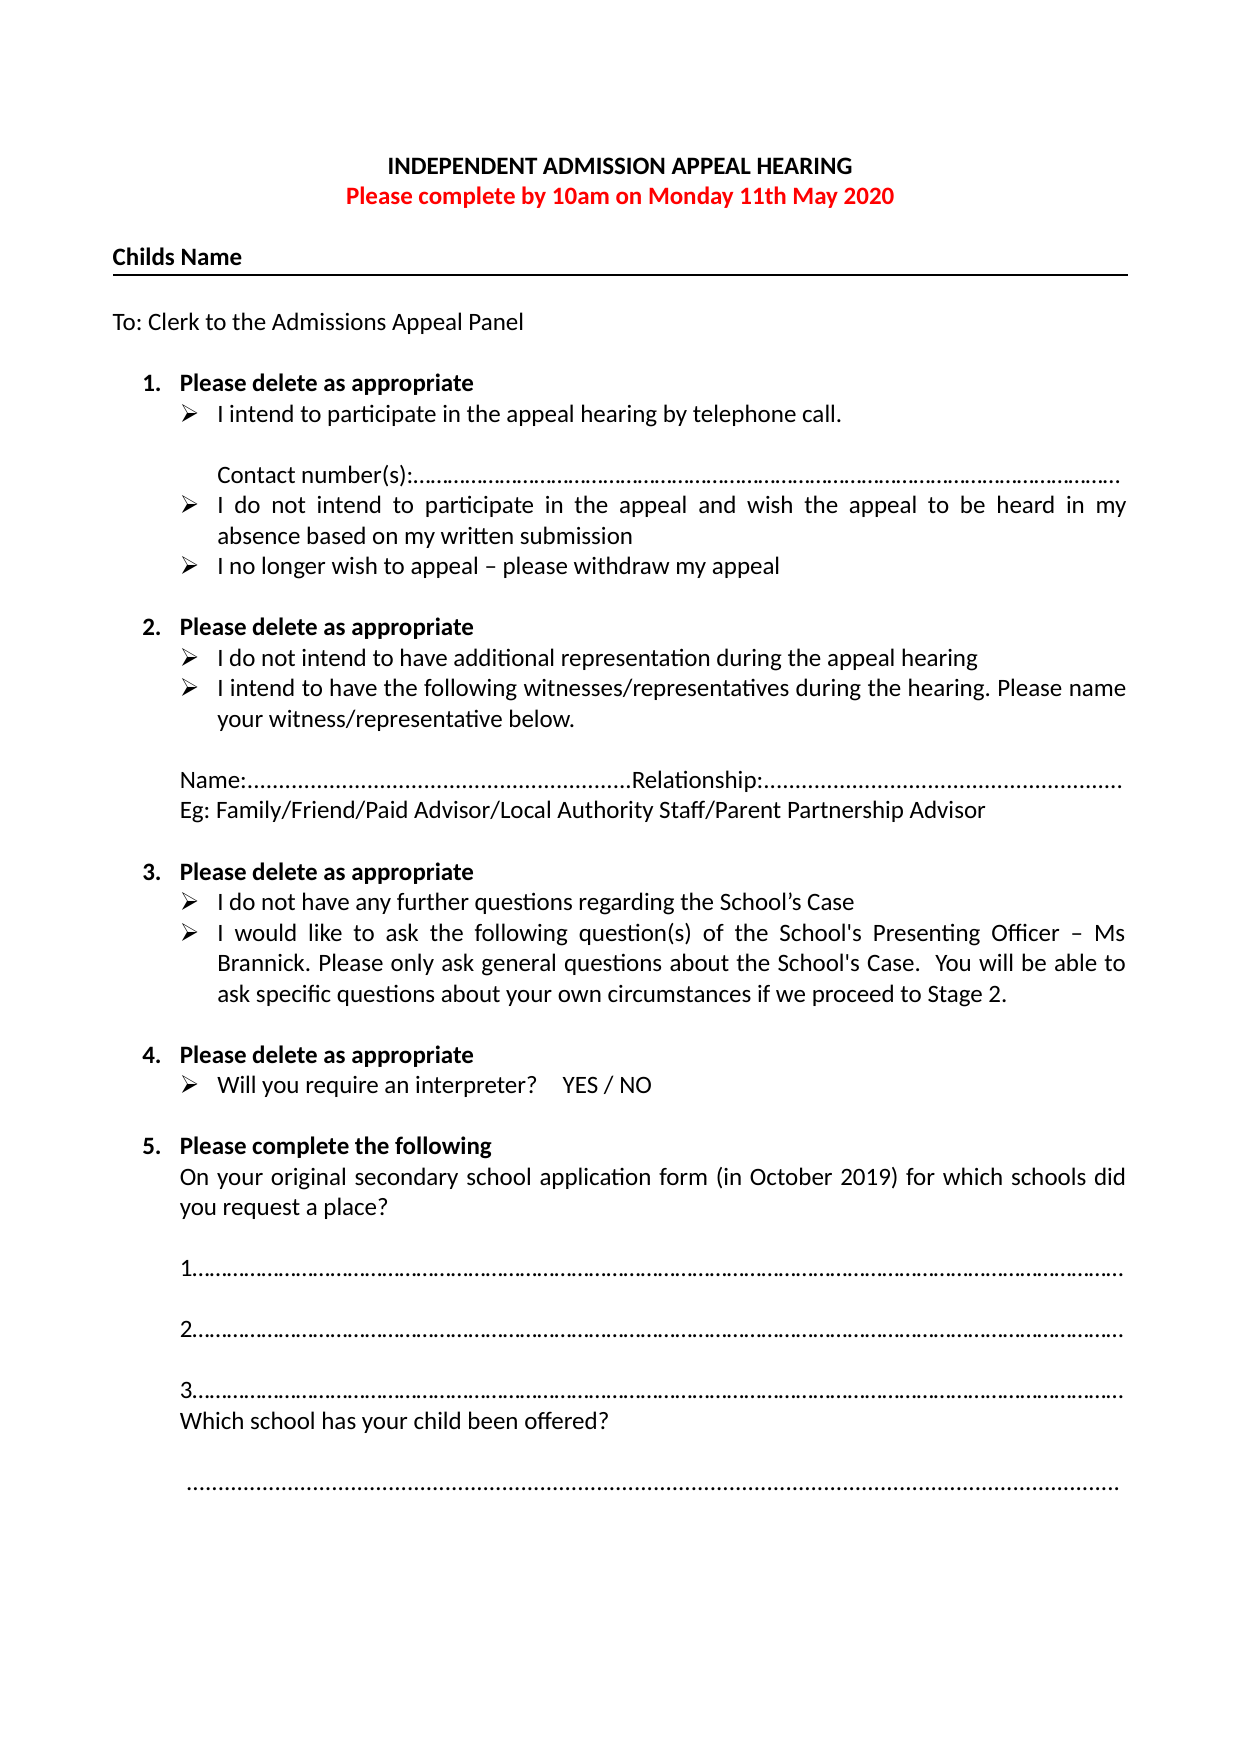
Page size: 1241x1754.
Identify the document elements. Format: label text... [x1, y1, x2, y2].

text Childs Name [112, 242, 1128, 276]
list I intend to participate in the appeal hearing by telephone call. [179, 398, 1128, 428]
text Contact number(s):…………………………………………………………………………………………………………… [217, 459, 1128, 489]
text On your original secondary school application form (in October 2019) for which schools did you request a place? [179, 1161, 1128, 1222]
text Which school has your child been offered? [179, 1405, 1128, 1436]
text To: Clerk to the Admissions Appeal Panel [112, 306, 1128, 337]
list Please delete as appropriate [142, 1039, 1128, 1069]
list Will you require an interpreter? YES / NO [179, 1069, 1128, 1100]
text Eg: Family/Friend/Paid Advisor/Local Authority Staff/Parent Partnership Advisor [179, 794, 1128, 825]
list I would like to ask the following question(s) of the School's Presenting Officer – Ms Brannick. Please only ask general questions about the School's Case. You will be able to ask specific questions about your own circumstances if we proceed to Stage 2. [179, 917, 1128, 1008]
list I do not intend to have additional representation during the appeal hearing [179, 642, 1128, 672]
list Please delete as appropriate [142, 367, 1128, 398]
text Name:.............................................................Relationship:......................................................... [179, 764, 1128, 794]
text .................................................................................................................................................... [112, 1466, 1128, 1497]
list Please complete the following [142, 1130, 1128, 1161]
list Please delete as appropriate [142, 611, 1128, 642]
text 3……………………………………………………………………………………………………………………………………………… [179, 1374, 1128, 1405]
list I do not intend to participate in the appeal and wish the appeal to be heard in my absence based on my written submission [179, 489, 1128, 550]
list Please delete as appropriate [142, 856, 1128, 886]
text 1……………………………………………………………………………………………………………………………………………… [179, 1252, 1128, 1283]
text 2……………………………………………………………………………………………………………………………………………… [179, 1313, 1128, 1344]
list I no longer wish to appeal – please withdraw my appeal [179, 550, 1128, 581]
text Please complete by 10am on Monday 11th May 2020 [112, 181, 1128, 211]
list I intend to have the following witnesses/representatives during the hearing. Please name your witness/representative below. [179, 672, 1128, 733]
list I do not have any further questions regarding the School’s Case [179, 886, 1128, 917]
text INDEPENDENT ADMISSION APPEAL HEARING [112, 150, 1128, 181]
